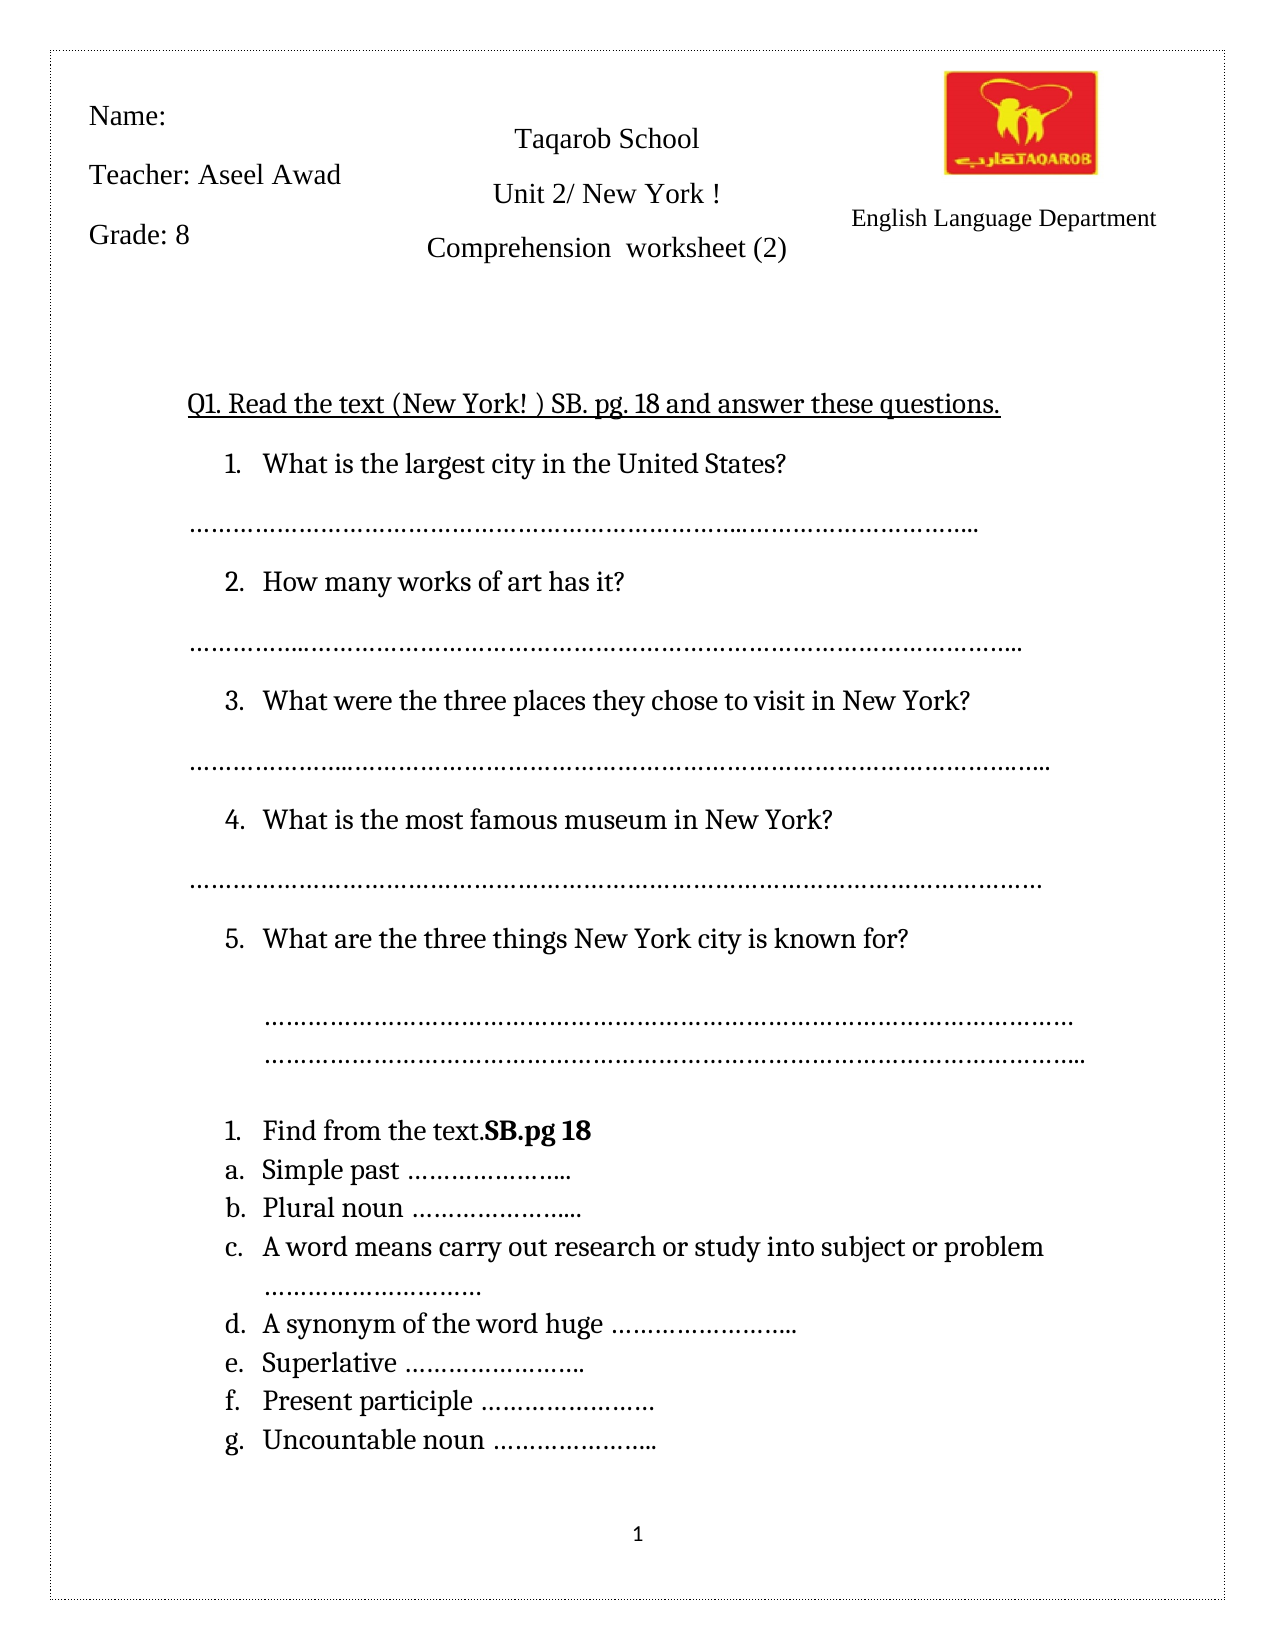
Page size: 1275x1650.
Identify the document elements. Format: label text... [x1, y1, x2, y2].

list What were the three places they chose to visit in New York? [225, 684, 1087, 718]
list What is the most famous museum in New York? [225, 803, 1087, 837]
picture [941, 70, 1104, 183]
list What is the largest city in the United States? [225, 447, 1087, 480]
text Q1. Read the text (New York! ) SB. pg. 18 and answer these questions. [187, 387, 1087, 421]
list Plural noun …………………... [225, 1192, 1087, 1225]
text …………………..……………………………………………………………………………….….. [187, 744, 1087, 777]
list Uncountable noun ………………….. [225, 1423, 1087, 1456]
list Present participle …………………… [225, 1384, 1087, 1418]
text …………………………………………………………………..………………………….. [187, 506, 1087, 540]
list A synonym of the word huge …………………….. [225, 1307, 1087, 1341]
list How many works of art has it? [225, 566, 1087, 599]
list What are the three things New York city is known for? [225, 922, 1087, 955]
list A word means carry out research or study into subject or problem ………………………… [225, 1230, 1087, 1302]
list Find from the text.SB.pg 18 [225, 1114, 1087, 1148]
text ……………..…………………………………………………………………………………….. [187, 625, 1087, 658]
text ……………………………………………………………………………………………………… [187, 862, 1087, 896]
list Superlative ……………………. [225, 1346, 1087, 1379]
list Simple past ………………….. [225, 1153, 1087, 1187]
list …………………………………………………………………………………………………………………………………………………………………………………………………….. [262, 999, 1087, 1071]
